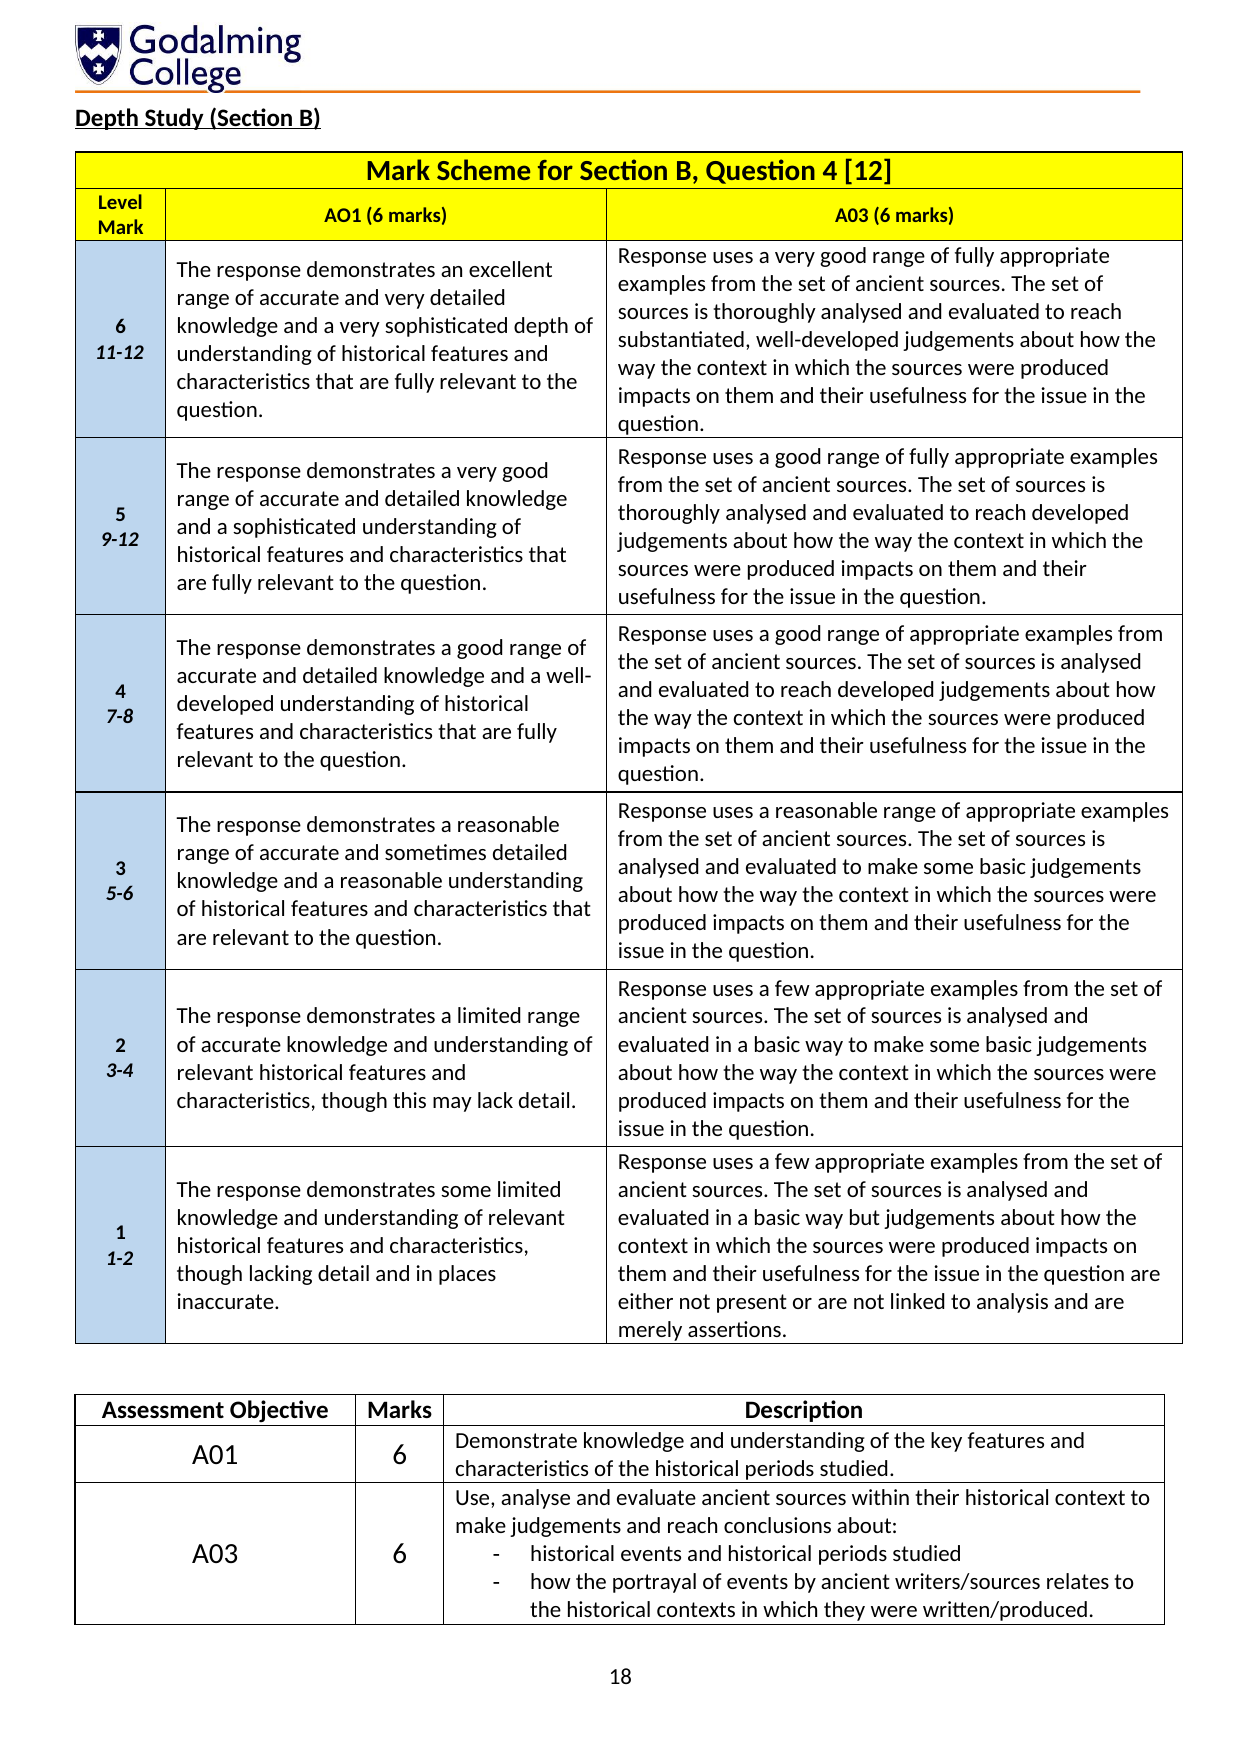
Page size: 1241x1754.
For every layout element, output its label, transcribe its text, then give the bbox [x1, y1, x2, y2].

table_header Description [444, 1395, 1164, 1425]
table_cell Response uses a few appropriate examples from the set of ancient sources. The set of sources is analysed and evaluated in a basic way but judgements about how the context in which the sources were produced impacts on them and their usefulness for the issue in the question are either not present or are not linked to analysis and are merely assertions. [607, 1147, 1182, 1343]
table_cell Response uses a few appropriate examples from the set of ancient sources. The set of sources is analysed and evaluated in a basic way to make some basic judgements about how the way the context in which the sources were produced impacts on them and their usefulness for the issue in the question. [607, 970, 1182, 1146]
table_cell 1 1-2 [76, 1147, 165, 1343]
table_cell Use, analyse and evaluate ancient sources within their historical context to make judgements and reach conclusions about: historical events and historical periods studied how the portrayal of events by ancient writers/sources relates to the historical contexts in which they were written/produced. [444, 1483, 1164, 1623]
table_cell Response uses a good range of fully appropriate examples from the set of ancient sources. The set of sources is thoroughly analysed and evaluated to reach developed judgements about how the way the context in which the sources were produced impacts on them and their usefulness for the issue in the question. [607, 438, 1182, 614]
text Depth Study (Section B) [75, 102, 1165, 132]
table_header Mark Scheme for Section B, Question 4 [12] [76, 153, 1182, 188]
table_header Marks [356, 1395, 443, 1425]
table_cell The response demonstrates an excellent range of accurate and very detailed knowledge and a very sophisticated depth of understanding of historical features and characteristics that are fully relevant to the question. [166, 241, 606, 437]
table_cell 4 7-8 [76, 615, 165, 791]
table_cell Level Mark [76, 189, 165, 240]
table_cell The response demonstrates some limited knowledge and understanding of relevant historical features and characteristics, though lacking detail and in places inaccurate. [166, 1147, 606, 1343]
table_cell 2 3-4 [76, 970, 165, 1146]
table_cell A01 [76, 1426, 355, 1482]
table_cell Response uses a very good range of fully appropriate examples from the set of ancient sources. The set of sources is thoroughly analysed and evaluated to reach substantiated, well-developed judgements about how the way the context in which the sources were produced impacts on them and their usefulness for the issue in the question. [607, 241, 1182, 437]
table_cell The response demonstrates a reasonable range of accurate and sometimes detailed knowledge and a reasonable understanding of historical features and characteristics that are relevant to the question. [166, 793, 606, 969]
table_cell The response demonstrates a good range of accurate and detailed knowledge and a well-developed understanding of historical features and characteristics that are fully relevant to the question. [166, 615, 606, 791]
table_cell A03 [76, 1483, 355, 1623]
table_cell 3 5-6 [76, 793, 165, 969]
table_cell AO1 (6 marks) [166, 189, 606, 240]
table_cell 6 11-12 [76, 241, 165, 437]
table_cell A03 (6 marks) [607, 189, 1182, 240]
table_cell The response demonstrates a limited range of accurate knowledge and understanding of relevant historical features and characteristics, though this may lack detail. [166, 970, 606, 1146]
table_cell Response uses a reasonable range of appropriate examples from the set of ancient sources. The set of sources is analysed and evaluated to make some basic judgements about how the way the context in which the sources were produced impacts on them and their usefulness for the issue in the question. [607, 793, 1182, 969]
table_cell 6 [356, 1483, 443, 1623]
table_header Assessment Objective [76, 1395, 355, 1425]
table_cell 6 [356, 1426, 443, 1482]
table_cell Demonstrate knowledge and understanding of the key features and characteristics of the historical periods studied. [444, 1426, 1164, 1482]
picture [75, 22, 1141, 93]
table_cell The response demonstrates a very good range of accurate and detailed knowledge and a sophisticated understanding of historical features and characteristics that are fully relevant to the question. [166, 438, 606, 614]
table_cell Response uses a good range of appropriate examples from the set of ancient sources. The set of sources is analysed and evaluated to reach developed judgements about how the way the context in which the sources were produced impacts on them and their usefulness for the issue in the question. [607, 615, 1182, 791]
table_cell 5 9-12 [76, 438, 165, 614]
